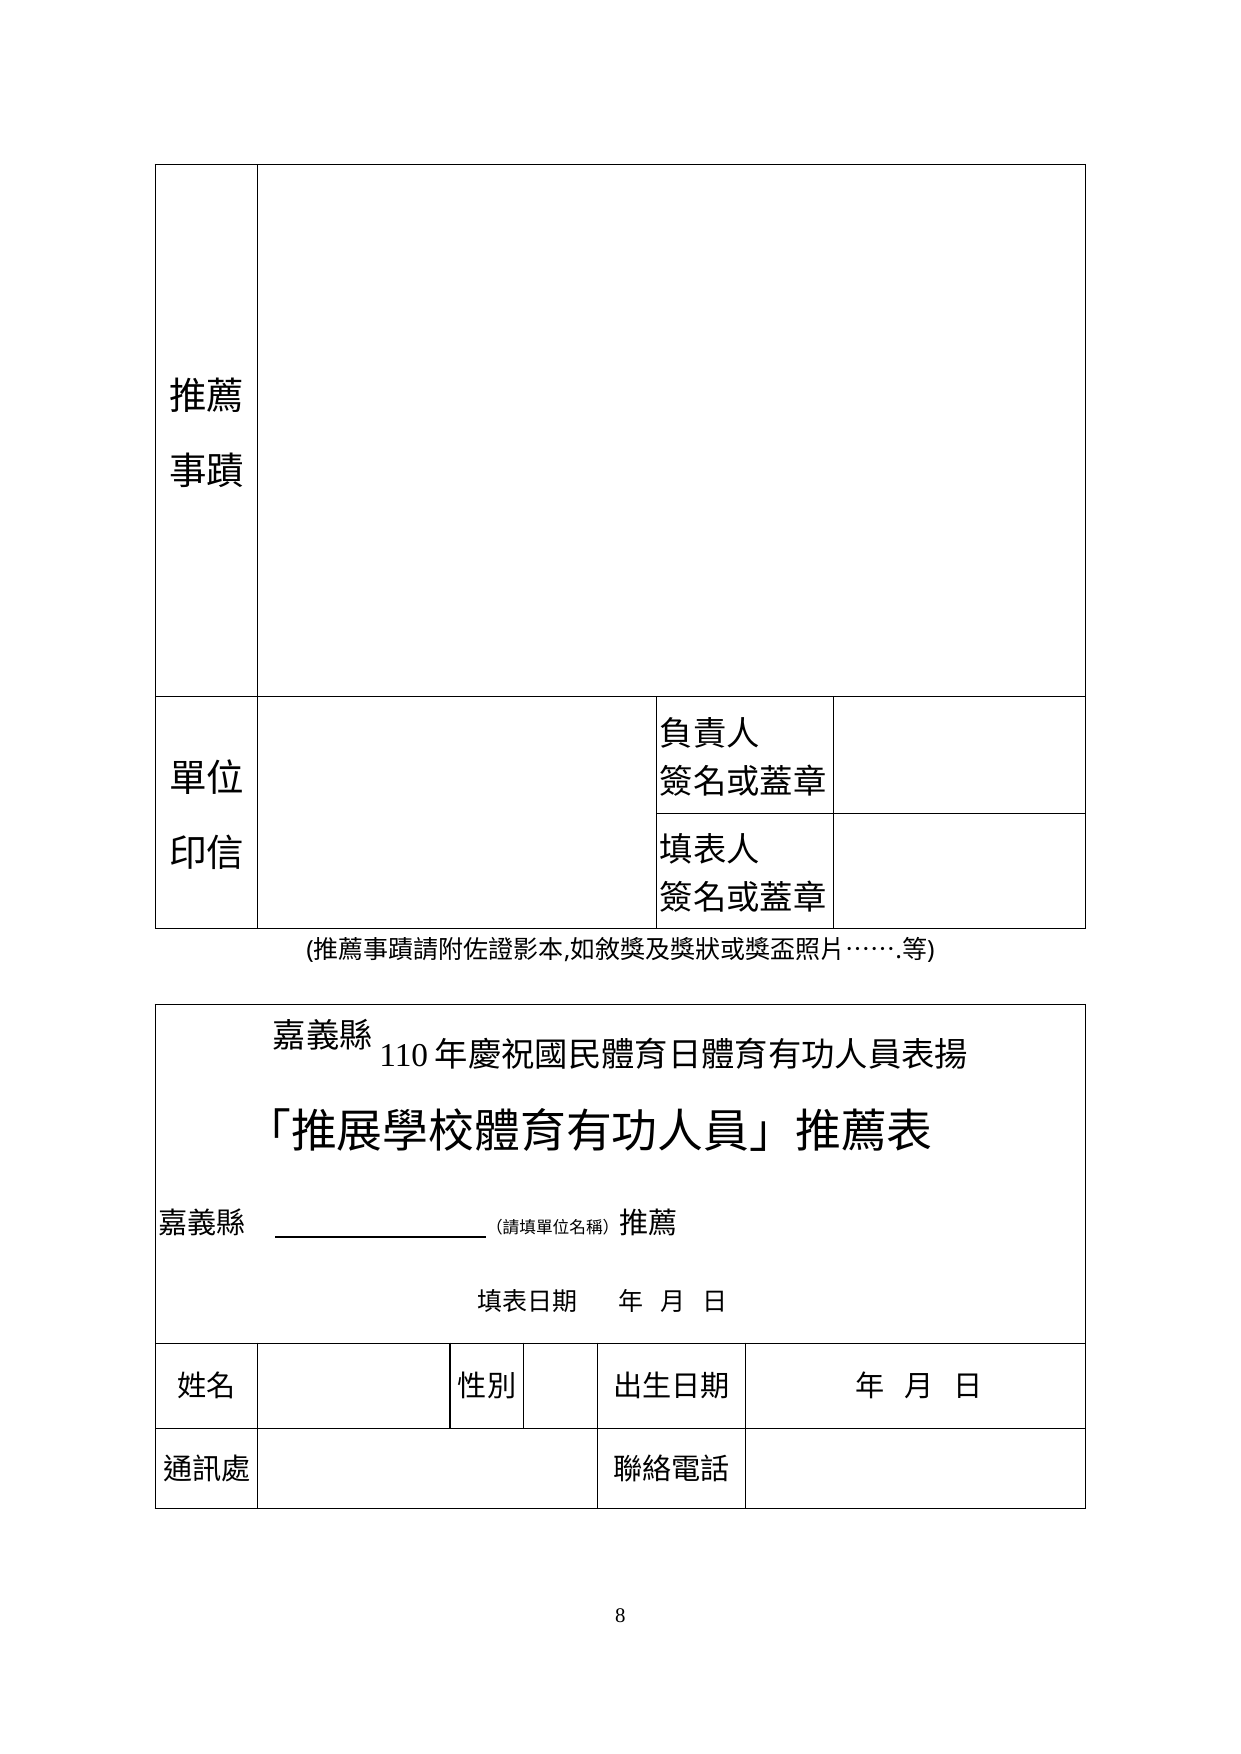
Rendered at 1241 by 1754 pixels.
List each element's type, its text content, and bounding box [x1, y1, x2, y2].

table_cell 聯絡電話 [598, 1429, 745, 1508]
table_cell [746, 1429, 1085, 1508]
table_cell 出生日期 [598, 1344, 745, 1428]
table_cell [524, 1344, 597, 1428]
text (推薦事蹟請附佐證影本,如敘獎及獎狀或獎盃照片…….等) [177, 929, 1063, 966]
table_cell 填表人 簽名或蓋章 [657, 814, 833, 928]
table_cell [258, 1344, 449, 1428]
table_cell [258, 1429, 597, 1508]
table_cell 通訊處 [156, 1429, 257, 1508]
table_cell [834, 814, 1085, 928]
table_cell [258, 165, 1085, 696]
table_cell 負責人 簽名或蓋章 [657, 697, 833, 813]
table_cell [834, 697, 1085, 813]
table_cell [258, 697, 656, 928]
table_cell 姓名 [156, 1344, 257, 1428]
table_cell 單位 印信 [156, 697, 257, 928]
table_cell 推薦 事蹟 [156, 165, 257, 696]
table_header 嘉義縣110年慶祝國民體育日體育有功人員表揚 「推展學校體育有功人員」推薦表 嘉義縣 （請填單位名稱）推薦 填表日期 年 月 日 [156, 1005, 1085, 1342]
table_cell 年 月 日 [746, 1344, 1085, 1428]
table_cell 性別 [451, 1344, 523, 1428]
